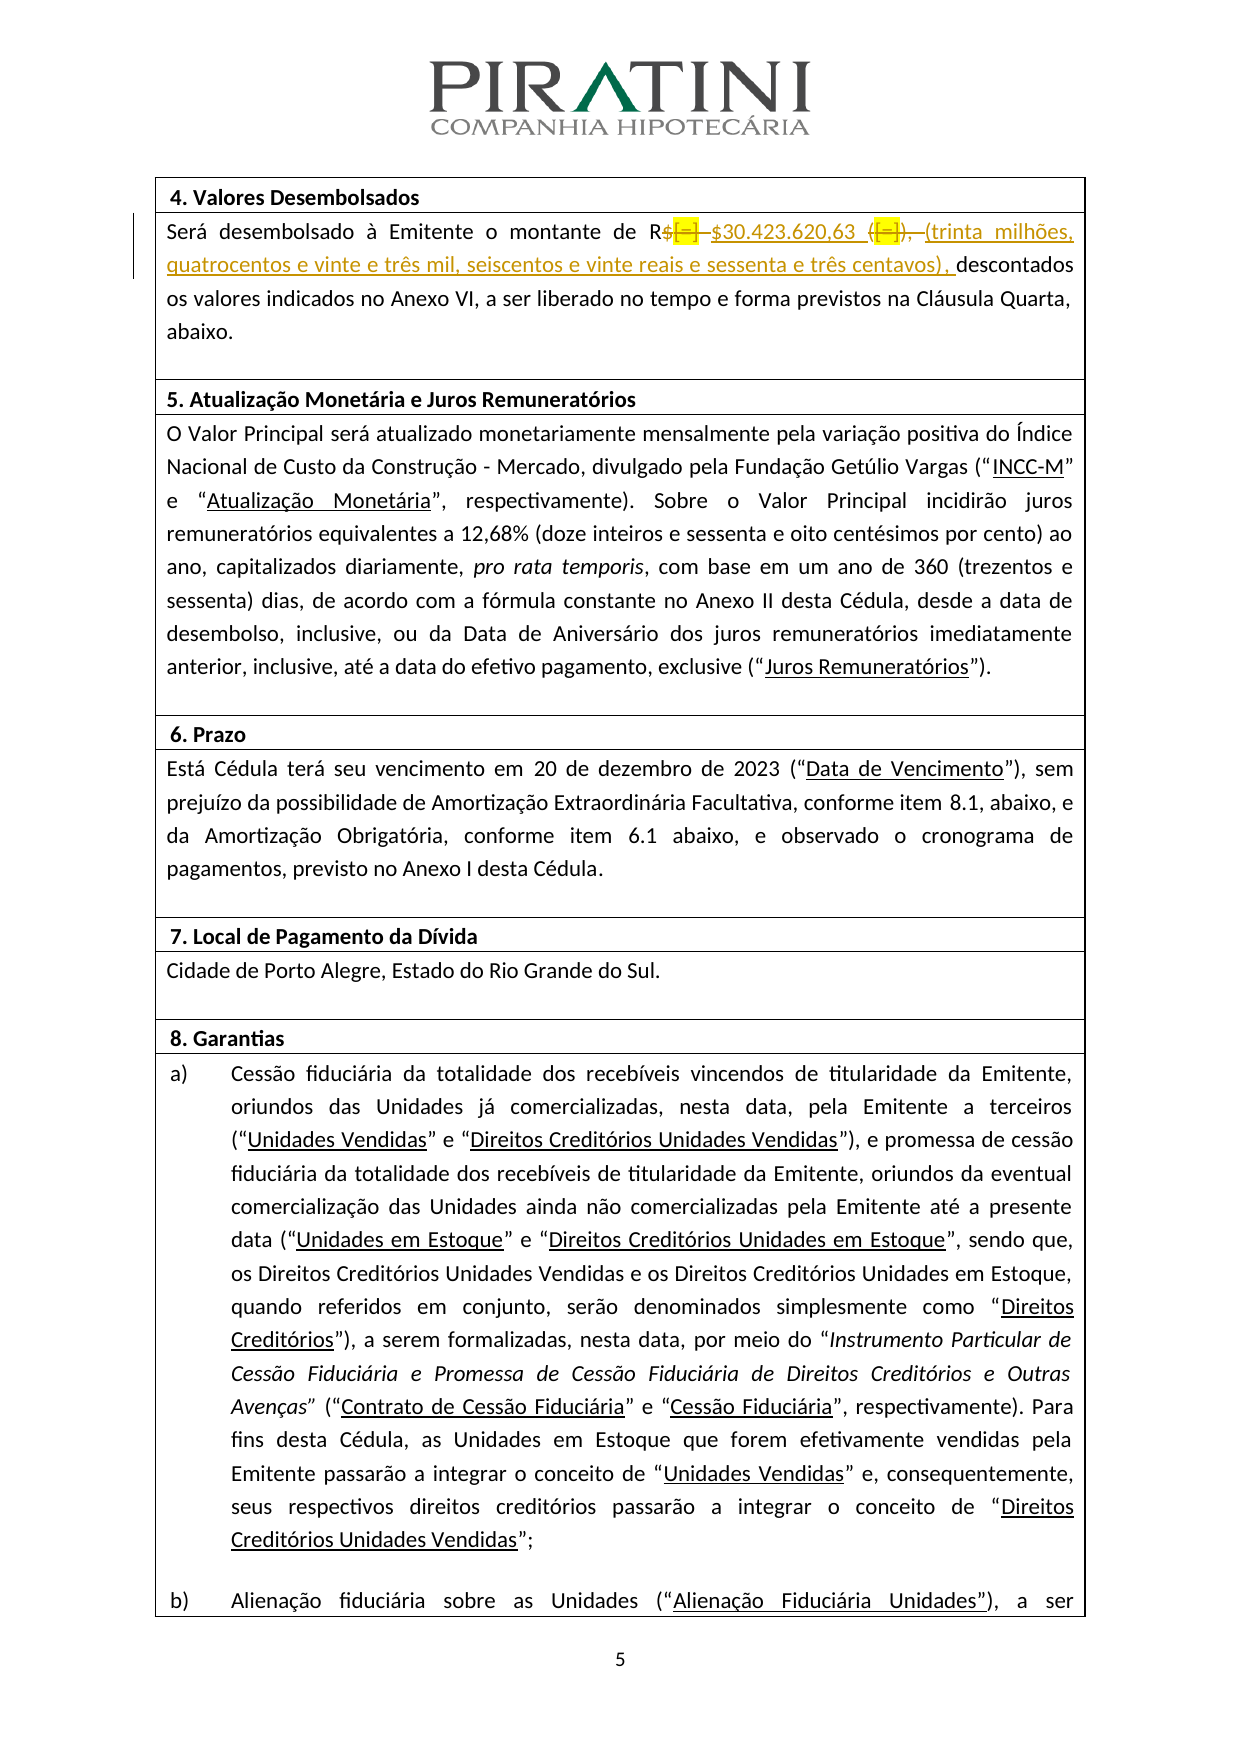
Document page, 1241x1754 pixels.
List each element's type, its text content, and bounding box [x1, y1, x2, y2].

picture [425, 59, 815, 142]
table_cell 7. Local de Pagamento da Dívida [156, 918, 1084, 951]
table_cell 6. Prazo [156, 716, 1084, 749]
table_cell 5. Atualização Monetária e Juros Remuneratórios [156, 380, 1084, 414]
table_cell Cidade de Porto Alegre, Estado do Rio Grande do Sul. [156, 952, 1084, 1019]
table_cell 8. Garantias [156, 1020, 1084, 1053]
table_cell Será desembolsado à Emitente o montante de Rdescontados os valores indicados no Anexo VI, a ser liberado no tempo e forma previstos na Cláusula Quarta, abaixo. [156, 213, 1084, 379]
table_cell O Valor Principal será atualizado monetariamente mensalmente pela variação positiva do Índice Nacional de Custo da Construção - Mercado, divulgado pela Fundação Getúlio Vargas (“INCC-M” e “Atualização Monetária”, respectivamente). Sobre o Valor Principal incidirão juros remuneratórios equivalentes a 12,68% (doze inteiros e sessenta e oito centésimos por cento) ao ano, capitalizados diariamente, pro rata temporis, com base em um ano de 360 (trezentos e sessenta) dias, de acordo com a fórmula constante no Anexo II desta Cédula, desde a data de desembolso, inclusive, ou da Data de Aniversário dos juros remuneratórios imediatamente anterior, inclusive, até a data do efetivo pagamento, exclusive (“Juros Remuneratórios”). [156, 415, 1084, 715]
table_cell 4. Valores Desembolsados [156, 178, 1084, 212]
table_cell Está Cédula terá seu vencimento em 20 de dezembro de 2023 (“Data de Vencimento”), sem prejuízo da possibilidade de Amortização Extraordinária Facultativa, conforme item 8.1, abaixo, e da Amortização Obrigatória, conforme item 6.1 abaixo, e observado o cronograma de pagamentos, previsto no Anexo I desta Cédula. [156, 750, 1084, 917]
